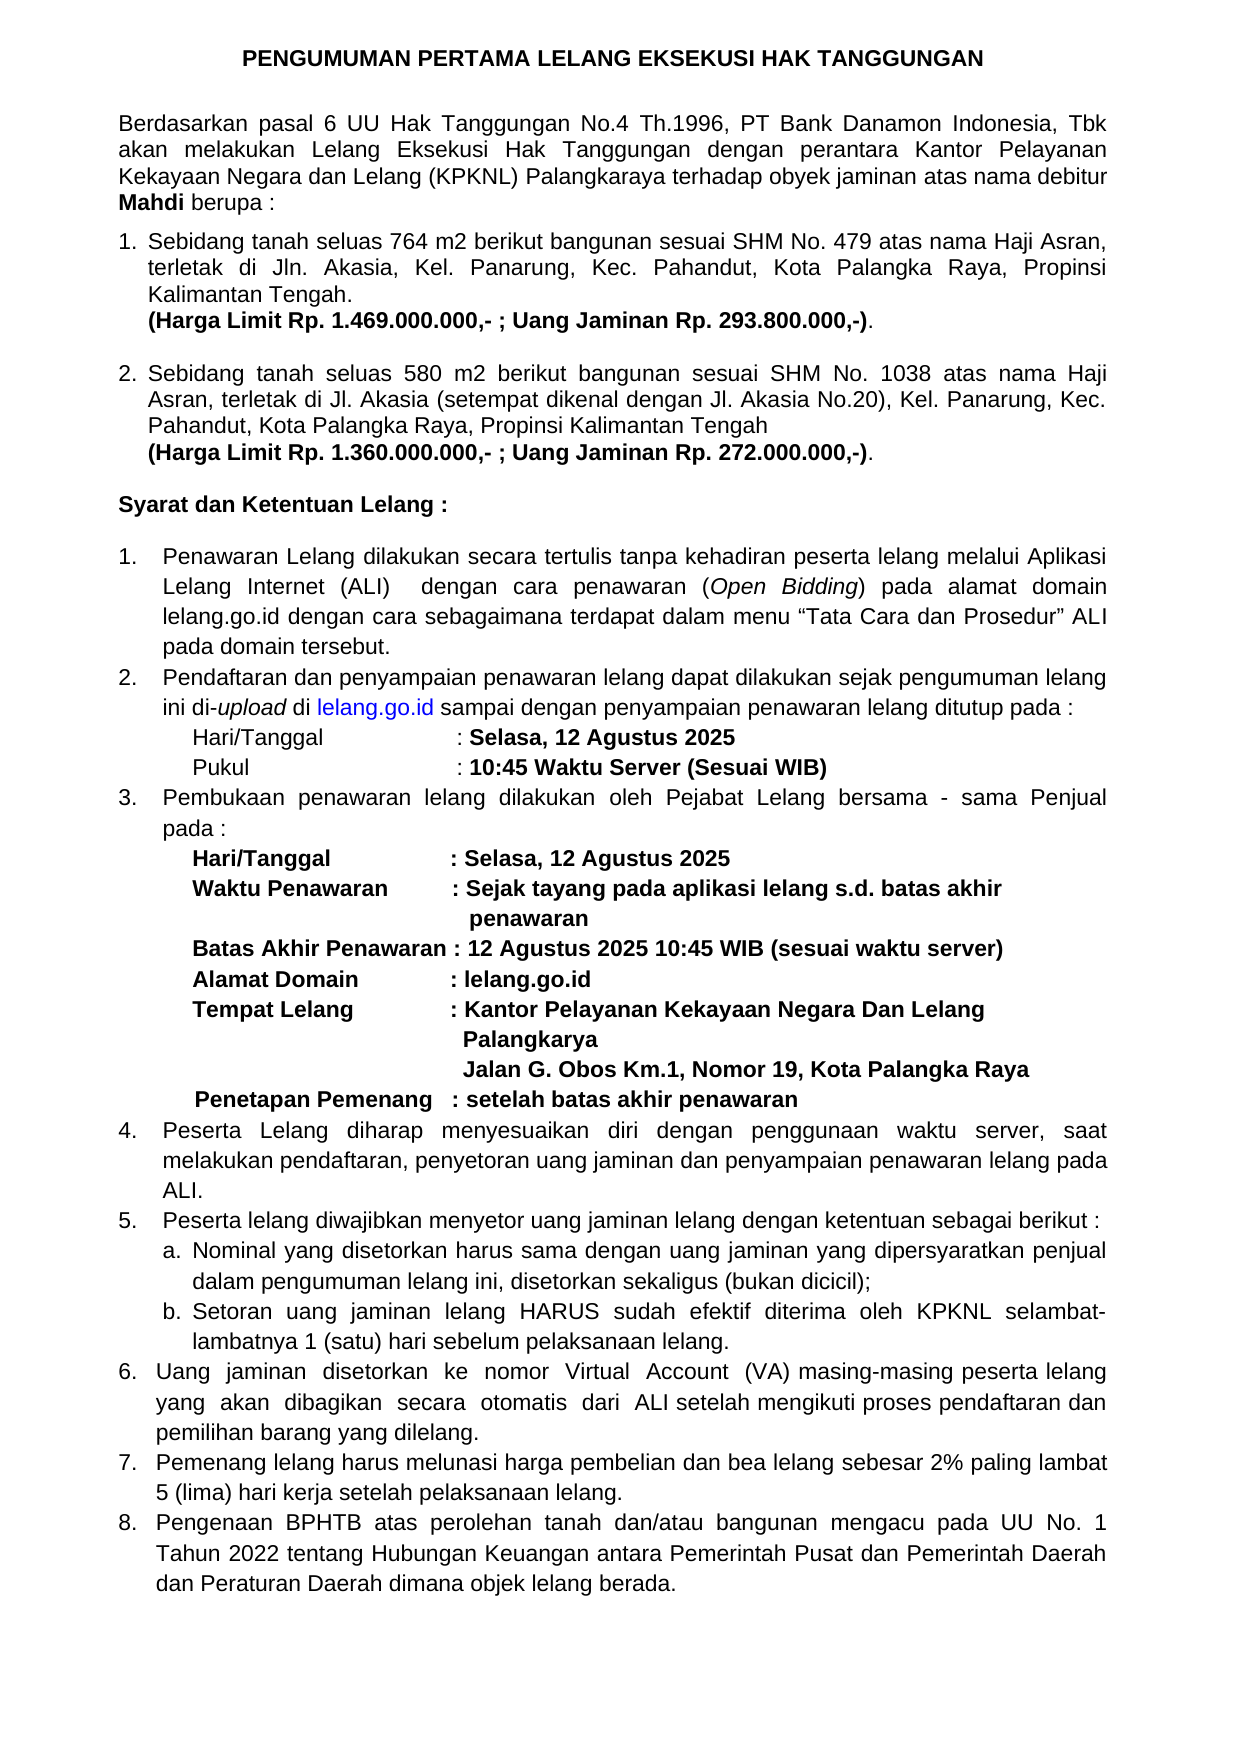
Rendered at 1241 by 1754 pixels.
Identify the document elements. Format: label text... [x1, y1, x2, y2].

text Pukul : 10:45 Waktu Server (Sesuai WIB) [192, 754, 1107, 781]
list Peserta lelang diwajibkan menyetor uang jaminan lelang dengan ketentuan sebagai berikut : [118, 1207, 1107, 1234]
text Alamat Domain : lelang.go.id [192, 966, 1107, 992]
text Hari/Tanggal : Selasa, 12 Agustus 2025 [192, 845, 1107, 871]
text (Harga Limit Rp. 1.469.000.000,- ; Uang Jaminan Rp. 293.800.000,-). [116, 307, 1107, 333]
text Waktu Penawaran : Sejak tayang pada aplikasi lelang s.d. batas akhir [192, 875, 1107, 901]
text (Harga Limit Rp. 1.360.000.000,- ; Uang Jaminan Rp. 272.000.000,-). [148, 439, 1107, 465]
list Uang jaminan disetorkan ke nomor Virtual Account (VA) masing-masing peserta lelang yang akan dibagikan secara otomatis dari ALI setelah mengikuti proses pendaftaran dan pemilihan barang yang dilelang. [118, 1358, 1107, 1445]
text Jalan G. Obos Km.1, Nomor 19, Kota Palangka Raya [192, 1056, 1107, 1083]
list Pembukaan penawaran lelang dilakukan oleh Pejabat Lelang bersama - sama Penjual pada : [118, 784, 1107, 841]
list Setoran uang jaminan lelang HARUS sudah efektif diterima oleh KPKNL selambat-lambatnya 1 (satu) hari sebelum pelaksanaan lelang. [162, 1298, 1107, 1354]
text Syarat dan Ketentuan Lelang : [118, 491, 1107, 518]
list Peserta Lelang diharap menyesuaikan diri dengan penggunaan waktu server, saat melakukan pendaftaran, penyetoran uang jaminan dan penyampaian penawaran lelang pada ALI. [118, 1117, 1107, 1203]
list Nominal yang disetorkan harus sama dengan uang jaminan yang dipersyaratkan penjual dalam pengumuman lelang ini, disetorkan sekaligus (bukan dicicil); [162, 1237, 1107, 1294]
text Palangkarya [192, 1026, 1107, 1052]
text Tempat Lelang : Kantor Pelayanan Kekayaan Negara Dan Lelang [192, 996, 1107, 1022]
text Batas Akhir Penawaran : 12 Agustus 2025 10:45 WIB (sesuai waktu server) [192, 935, 1107, 962]
text penawaran [192, 905, 1107, 932]
text PENGUMUMAN PERTAMA LELANG EKSEKUSI HAK TANGGUNGAN [118, 45, 1107, 71]
text Penetapan Pemenang : setelah batas akhir penawaran [118, 1086, 1107, 1113]
list Pengenaan BPHTB atas perolehan tanah dan/atau bangunan mengacu pada UU No. 1 Tahun 2022 tentang Hubungan Keuangan antara Pemerintah Pusat dan Pemerintah Daerah dan Peraturan Daerah dimana objek lelang berada. [118, 1509, 1107, 1596]
list Penawaran Lelang dilakukan secara tertulis tanpa kehadiran peserta lelang melalui Aplikasi Lelang Internet (ALI) dengan cara penawaran (Open Bidding) pada alamat domain lelang.go.id dengan cara sebagaimana terdapat dalam menu “Tata Cara dan Prosedur” ALI pada domain tersebut. [118, 543, 1107, 660]
text Hari/Tanggal : Selasa, 12 Agustus 2025 [192, 724, 1107, 750]
list Pemenang lelang harus melunasi harga pembelian dan bea lelang sebesar 2% paling lambat 5 (lima) hari kerja setelah pelaksanaan lelang. [118, 1449, 1107, 1506]
list Pendaftaran dan penyampaian penawaran lelang dapat dilakukan sejak pengumuman lelang ini di-upload di lelang.go.id sampai dengan penyampaian penawaran lelang ditutup pada : [118, 663, 1107, 720]
text Berdasarkan pasal 6 UU Hak Tanggungan No.4 Th.1996, PT Bank Danamon Indonesia, Tbk akan melakukan Lelang Eksekusi Hak Tanggungan dengan perantara Kantor Pelayanan Kekayaan Negara dan Lelang (KPKNL) Palangkaraya terhadap obyek jaminan atas nama debitur Mahdi berupa : [118, 110, 1107, 215]
list Sebidang tanah seluas 580 m2 berikut bangunan sesuai SHM No. 1038 atas nama Haji Asran, terletak di Jl. Akasia (setempat dikenal dengan Jl. Akasia No.20), Kel. Panarung, Kec. Pahandut, Kota Palangka Raya, Propinsi Kalimantan Tengah [118, 359, 1107, 439]
list Sebidang tanah seluas 764 m2 berikut bangunan sesuai SHM No. 479 atas nama Haji Asran, terletak di Jln. Akasia, Kel. Panarung, Kec. Pahandut, Kota Palangka Raya, Propinsi Kalimantan Tengah. [118, 228, 1107, 307]
